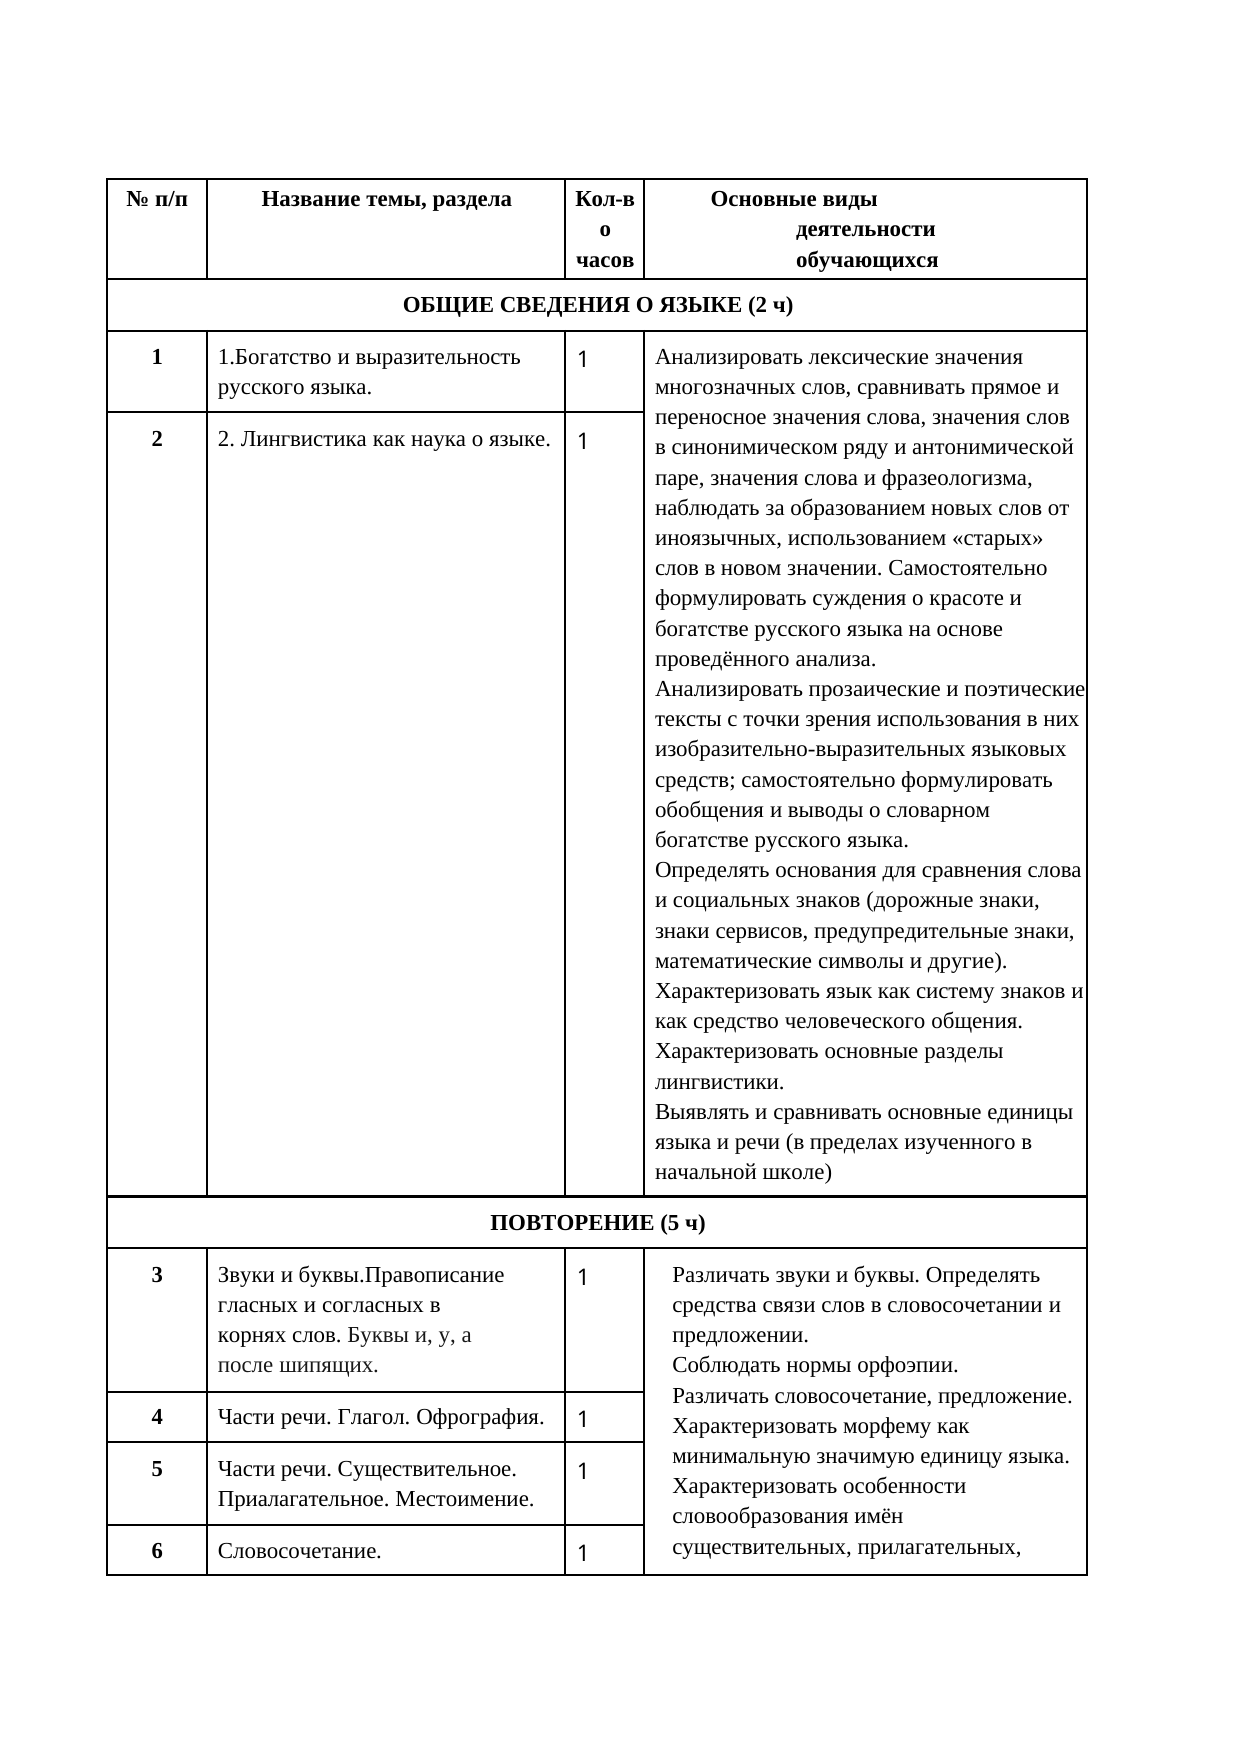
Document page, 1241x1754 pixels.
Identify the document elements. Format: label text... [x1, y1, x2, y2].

table_cell 1.Богатство и выразительность русского языка. [208, 332, 564, 411]
table_cell 1 [566, 1249, 643, 1391]
table_cell 2 [108, 413, 206, 1195]
table_cell Различать звуки и буквы. Определять средства связи слов в словосочетании и предложении. Соблюдать нормы орфоэпии. Различать словосочетание, предложение. Характеризовать морфему как минимальную значимую единицу языка. Характеризовать особенности словообразования имён существительных, прилагательных, [645, 1249, 1086, 1574]
table_cell ОБЩИЕ СВЕДЕНИЯ О ЯЗЫКЕ (2 ч) [108, 280, 1086, 330]
table_cell Части речи. Глагол. Офрография. [208, 1393, 564, 1441]
table_header № п/п [108, 180, 206, 278]
table_cell 2. Лингвистика как наука о языке. [208, 413, 564, 1195]
table_cell ПОВТОРЕНИЕ (5 ч) [108, 1198, 1086, 1247]
table_cell 6 [108, 1526, 206, 1574]
table_header Основные виды деятельности обучающихся [645, 180, 1086, 278]
table_cell 1 [566, 1526, 643, 1574]
table_cell 1 [566, 413, 643, 1195]
table_header Кол-в о часов [566, 180, 643, 278]
table_cell 1 [566, 1393, 643, 1441]
table_cell Словосочетание. [208, 1526, 564, 1574]
table_cell Звуки и буквы.Правописание гласных и согласных в корнях слов. Буквы и, у, а после шипящих. [208, 1249, 564, 1391]
table_cell 3 [108, 1249, 206, 1391]
table_cell 4 [108, 1393, 206, 1441]
table_cell 1 [566, 332, 643, 411]
table_cell Части речи. Существительное. Приалагательное. Местоимение. [208, 1443, 564, 1524]
table_cell 5 [108, 1443, 206, 1524]
table_header Название темы, раздела [208, 180, 564, 278]
table_cell Анализировать лексические значения многозначных слов, сравнивать прямое и переносное значения слова, значения слов в синонимическом ряду и антонимической паре, значения слова и фразеологизма, наблюдать за образованием новых слов от иноязычных, использованием «старых» слов в новом значении. Самостоятельно формулировать суждения о красоте и богатстве русского языка на основе проведённого анализа. Анализировать прозаические и поэтические тексты с точки зрения использования в них изобразительно-выразительных языковых средств; самостоятельно формулировать обобщения и выводы о словарном богатстве русского языка. Определять основания для сравнения слова и социальных знаков (дорожные знаки, знаки сервисов, предупредительные знаки, математические символы и другие). Характеризовать язык как систему знаков и как средство человеческого общения. Характеризовать основные разделы лингвистики. Выявлять и сравнивать основные единицы языка и речи (в пределах изученного в начальной школе) [645, 332, 1086, 1195]
table_cell 1 [566, 1443, 643, 1524]
table_cell 1 [108, 332, 206, 411]
